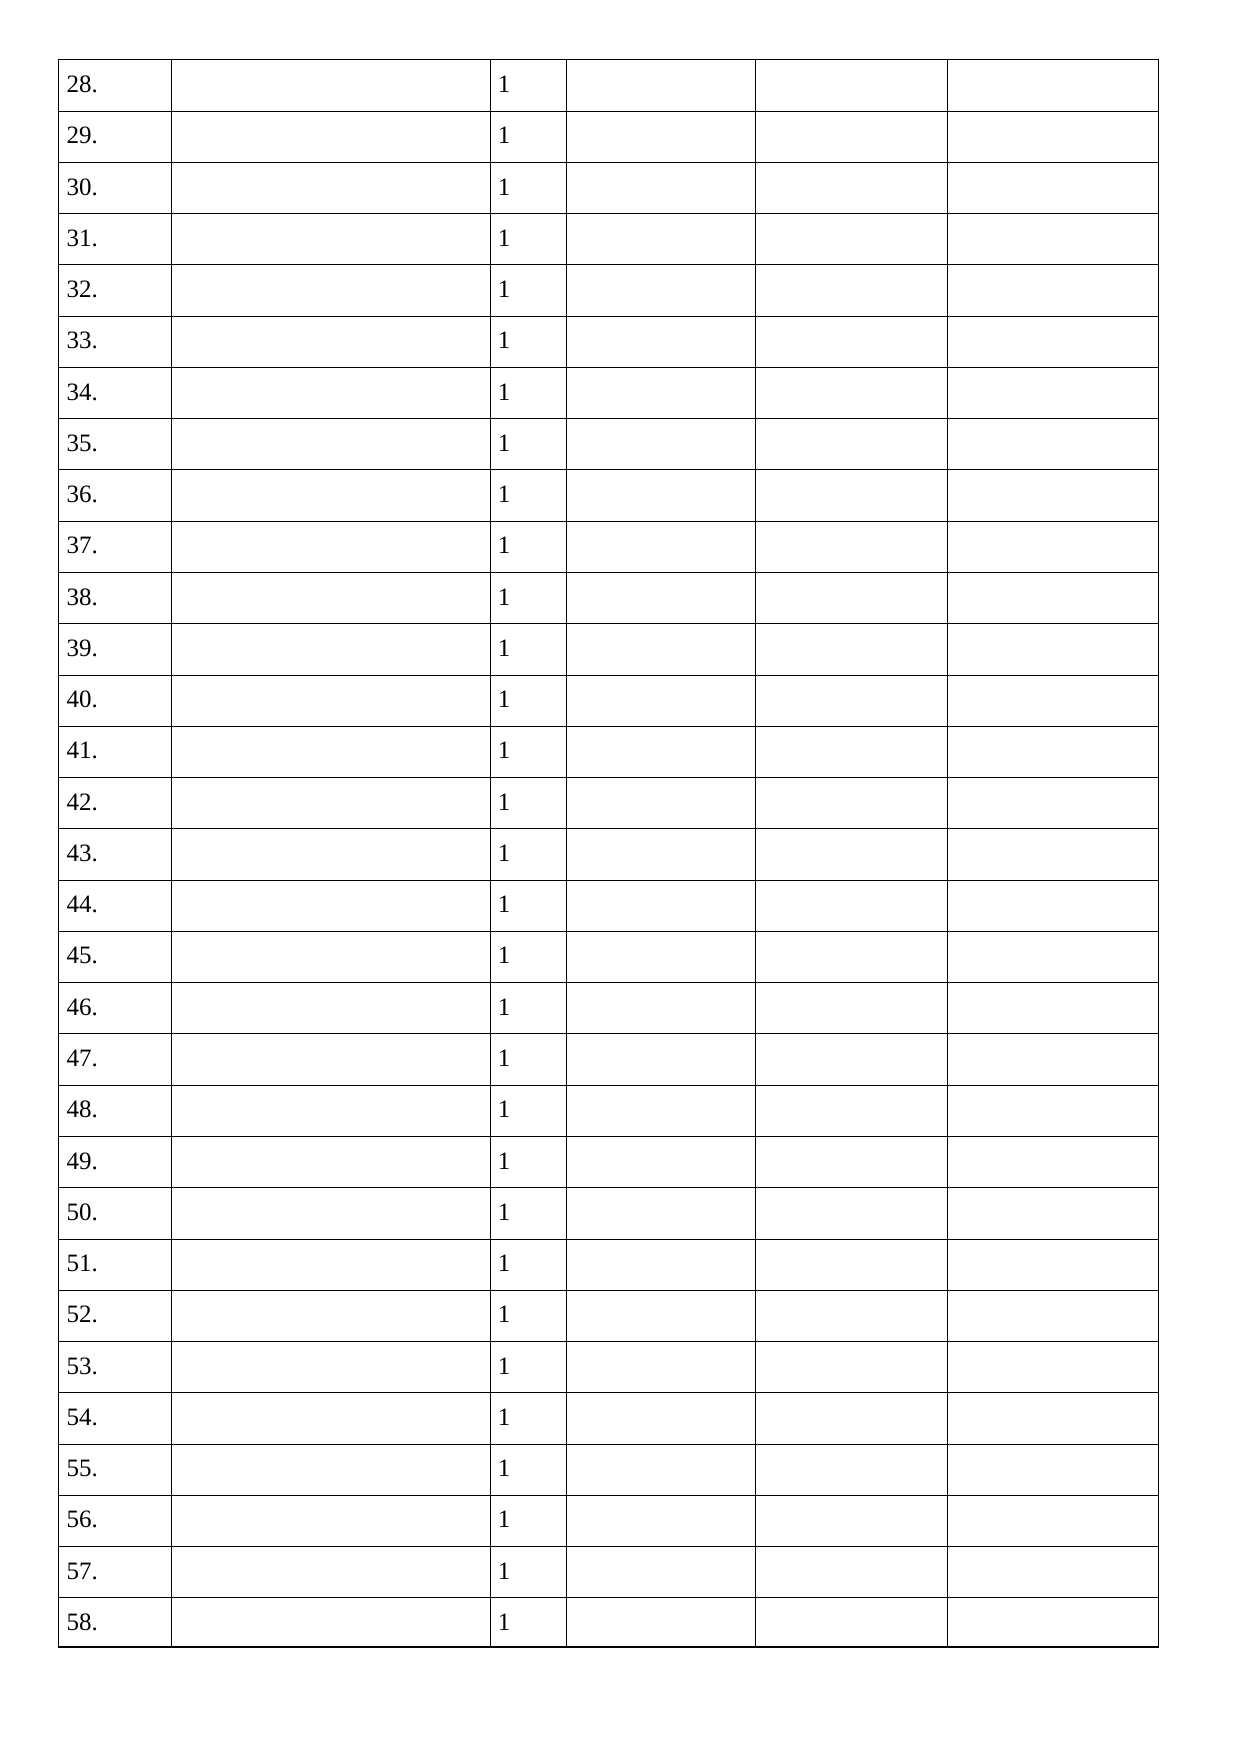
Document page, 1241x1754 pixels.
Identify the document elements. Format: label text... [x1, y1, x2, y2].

table_cell [756, 522, 947, 572]
table_cell [172, 932, 490, 982]
table_cell 1 [491, 1393, 566, 1443]
table_cell [948, 470, 1158, 521]
table_cell [756, 676, 947, 726]
table_cell 31. [59, 214, 171, 264]
table_cell [172, 265, 490, 316]
table_cell 1 [491, 573, 566, 623]
table_cell [948, 829, 1158, 879]
table_cell [756, 727, 947, 777]
table_cell [172, 112, 490, 162]
table_cell 45. [59, 932, 171, 982]
table_cell [756, 1445, 947, 1495]
table_cell [756, 829, 947, 879]
table_cell 57. [59, 1547, 171, 1597]
table_cell [948, 368, 1158, 418]
table_cell [567, 265, 755, 316]
table_cell [948, 983, 1158, 1033]
table_cell 44. [59, 881, 171, 931]
table_cell [567, 778, 755, 828]
table_cell [756, 1547, 947, 1597]
table_cell 1 [491, 1137, 566, 1187]
table_cell [172, 573, 490, 623]
table_cell [948, 778, 1158, 828]
table_cell [756, 1496, 947, 1546]
table_cell 1 [491, 829, 566, 879]
table_cell [756, 573, 947, 623]
table_cell [567, 470, 755, 521]
table_cell 1 [491, 163, 566, 213]
table_cell 1 [491, 624, 566, 674]
table_cell [172, 1547, 490, 1597]
table_cell [567, 112, 755, 162]
table_cell 35. [59, 419, 171, 469]
table_cell [756, 214, 947, 264]
table_cell [172, 1393, 490, 1443]
table_cell [172, 1496, 490, 1546]
table_cell 52. [59, 1291, 171, 1341]
table_cell 58. [59, 1598, 171, 1646]
table_cell [948, 1188, 1158, 1238]
table_cell [756, 1393, 947, 1443]
table_cell [567, 522, 755, 572]
table_cell [756, 1086, 947, 1136]
table_cell [756, 112, 947, 162]
table_cell 55. [59, 1445, 171, 1495]
table_cell 46. [59, 983, 171, 1033]
table_cell [172, 1188, 490, 1238]
table_cell [948, 1137, 1158, 1187]
table_cell 1 [491, 1034, 566, 1084]
table_cell [172, 214, 490, 264]
table_cell [567, 1445, 755, 1495]
table_cell [756, 1034, 947, 1084]
table_cell [948, 265, 1158, 316]
table_cell 50. [59, 1188, 171, 1238]
table_cell 41. [59, 727, 171, 777]
table_cell [756, 368, 947, 418]
table_cell 49. [59, 1137, 171, 1187]
table_cell 48. [59, 1086, 171, 1136]
table_cell [948, 317, 1158, 367]
table_cell 47. [59, 1034, 171, 1084]
table_cell 1 [491, 470, 566, 521]
table_cell 1 [491, 419, 566, 469]
table_cell [756, 265, 947, 316]
table_cell [567, 163, 755, 213]
table_cell 38. [59, 573, 171, 623]
table_cell 1 [491, 1445, 566, 1495]
table_cell 36. [59, 470, 171, 521]
table_cell [948, 419, 1158, 469]
table_cell 32. [59, 265, 171, 316]
table_cell [948, 1034, 1158, 1084]
table_cell 40. [59, 676, 171, 726]
table_cell 1 [491, 368, 566, 418]
table_cell 1 [491, 932, 566, 982]
table_cell [172, 1291, 490, 1341]
table_cell [567, 624, 755, 674]
table_cell 1 [491, 1342, 566, 1392]
table_cell [567, 983, 755, 1033]
table_cell [756, 1240, 947, 1290]
table_cell [172, 881, 490, 931]
table_cell [567, 727, 755, 777]
table_header 28. [59, 60, 171, 111]
table_cell [172, 1086, 490, 1136]
table_cell [172, 1137, 490, 1187]
table_cell [948, 1445, 1158, 1495]
table_cell [756, 419, 947, 469]
table_cell [948, 1086, 1158, 1136]
table_cell [567, 1034, 755, 1084]
table_header [756, 60, 947, 111]
table_cell [172, 522, 490, 572]
table_cell [948, 573, 1158, 623]
table_cell 1 [491, 1598, 566, 1646]
table_cell 43. [59, 829, 171, 879]
table_cell 1 [491, 727, 566, 777]
table_cell [756, 778, 947, 828]
table_cell [172, 1034, 490, 1084]
table_cell [948, 676, 1158, 726]
table_cell [567, 1086, 755, 1136]
table_cell [756, 163, 947, 213]
table_cell 1 [491, 1291, 566, 1341]
table_cell [567, 1496, 755, 1546]
table_cell [567, 1240, 755, 1290]
table_cell 34. [59, 368, 171, 418]
table_cell [172, 829, 490, 879]
table_cell 1 [491, 983, 566, 1033]
table_cell [948, 932, 1158, 982]
table_cell 1 [491, 1086, 566, 1136]
table_cell [756, 1598, 947, 1646]
table_cell [567, 1547, 755, 1597]
table_cell 1 [491, 676, 566, 726]
table_cell 1 [491, 881, 566, 931]
table_cell [172, 1598, 490, 1646]
table_cell [948, 1291, 1158, 1341]
table_cell [948, 1393, 1158, 1443]
table_cell [756, 317, 947, 367]
table_cell [948, 112, 1158, 162]
table_cell [756, 1291, 947, 1341]
table_cell [948, 1547, 1158, 1597]
table_cell [172, 1240, 490, 1290]
table_cell [948, 214, 1158, 264]
table_cell [172, 983, 490, 1033]
table_cell 56. [59, 1496, 171, 1546]
table_cell [567, 881, 755, 931]
table_cell [567, 317, 755, 367]
table_cell [172, 727, 490, 777]
table_cell [172, 1445, 490, 1495]
table_cell 1 [491, 1240, 566, 1290]
table_cell [756, 932, 947, 982]
table_cell [172, 778, 490, 828]
table_cell 1 [491, 214, 566, 264]
table_cell 53. [59, 1342, 171, 1392]
table_cell 1 [491, 522, 566, 572]
table_cell 1 [491, 265, 566, 316]
table_cell [567, 368, 755, 418]
table_cell [756, 624, 947, 674]
table_cell [567, 419, 755, 469]
table_cell [948, 727, 1158, 777]
table_cell [172, 624, 490, 674]
table_cell [172, 419, 490, 469]
table_cell [172, 317, 490, 367]
table_cell 42. [59, 778, 171, 828]
table_cell [567, 1342, 755, 1392]
table_cell 1 [491, 1188, 566, 1238]
table_cell [567, 1188, 755, 1238]
table_cell [756, 470, 947, 521]
table_cell 39. [59, 624, 171, 674]
table_cell [756, 881, 947, 931]
table_cell [567, 1598, 755, 1646]
table_cell [567, 932, 755, 982]
table_cell [567, 1291, 755, 1341]
table_cell 1 [491, 112, 566, 162]
table_cell [756, 1188, 947, 1238]
table_cell [567, 214, 755, 264]
table_cell [948, 1342, 1158, 1392]
table_cell [567, 676, 755, 726]
table_cell 1 [491, 1547, 566, 1597]
table_cell 37. [59, 522, 171, 572]
table_cell [948, 624, 1158, 674]
table_cell [567, 1393, 755, 1443]
table_cell [948, 1240, 1158, 1290]
table_cell [567, 1137, 755, 1187]
table_cell [756, 983, 947, 1033]
table_cell [172, 163, 490, 213]
table_cell [172, 368, 490, 418]
table_cell 29. [59, 112, 171, 162]
table_cell [756, 1342, 947, 1392]
table_header [172, 60, 490, 111]
table_cell [948, 881, 1158, 931]
table_header 1 [491, 60, 566, 111]
table_cell [172, 1342, 490, 1392]
table_cell 30. [59, 163, 171, 213]
table_cell [172, 470, 490, 521]
table_cell [567, 573, 755, 623]
table_cell [948, 522, 1158, 572]
table_cell [567, 829, 755, 879]
table_header [567, 60, 755, 111]
table_cell [172, 676, 490, 726]
table_cell 54. [59, 1393, 171, 1443]
table_cell [948, 1598, 1158, 1646]
table_cell 1 [491, 1496, 566, 1546]
table_cell 1 [491, 317, 566, 367]
table_cell [756, 1137, 947, 1187]
table_cell [948, 1496, 1158, 1546]
table_header [948, 60, 1158, 111]
table_cell 51. [59, 1240, 171, 1290]
table_cell 33. [59, 317, 171, 367]
table_cell [948, 163, 1158, 213]
table_cell 1 [491, 778, 566, 828]
